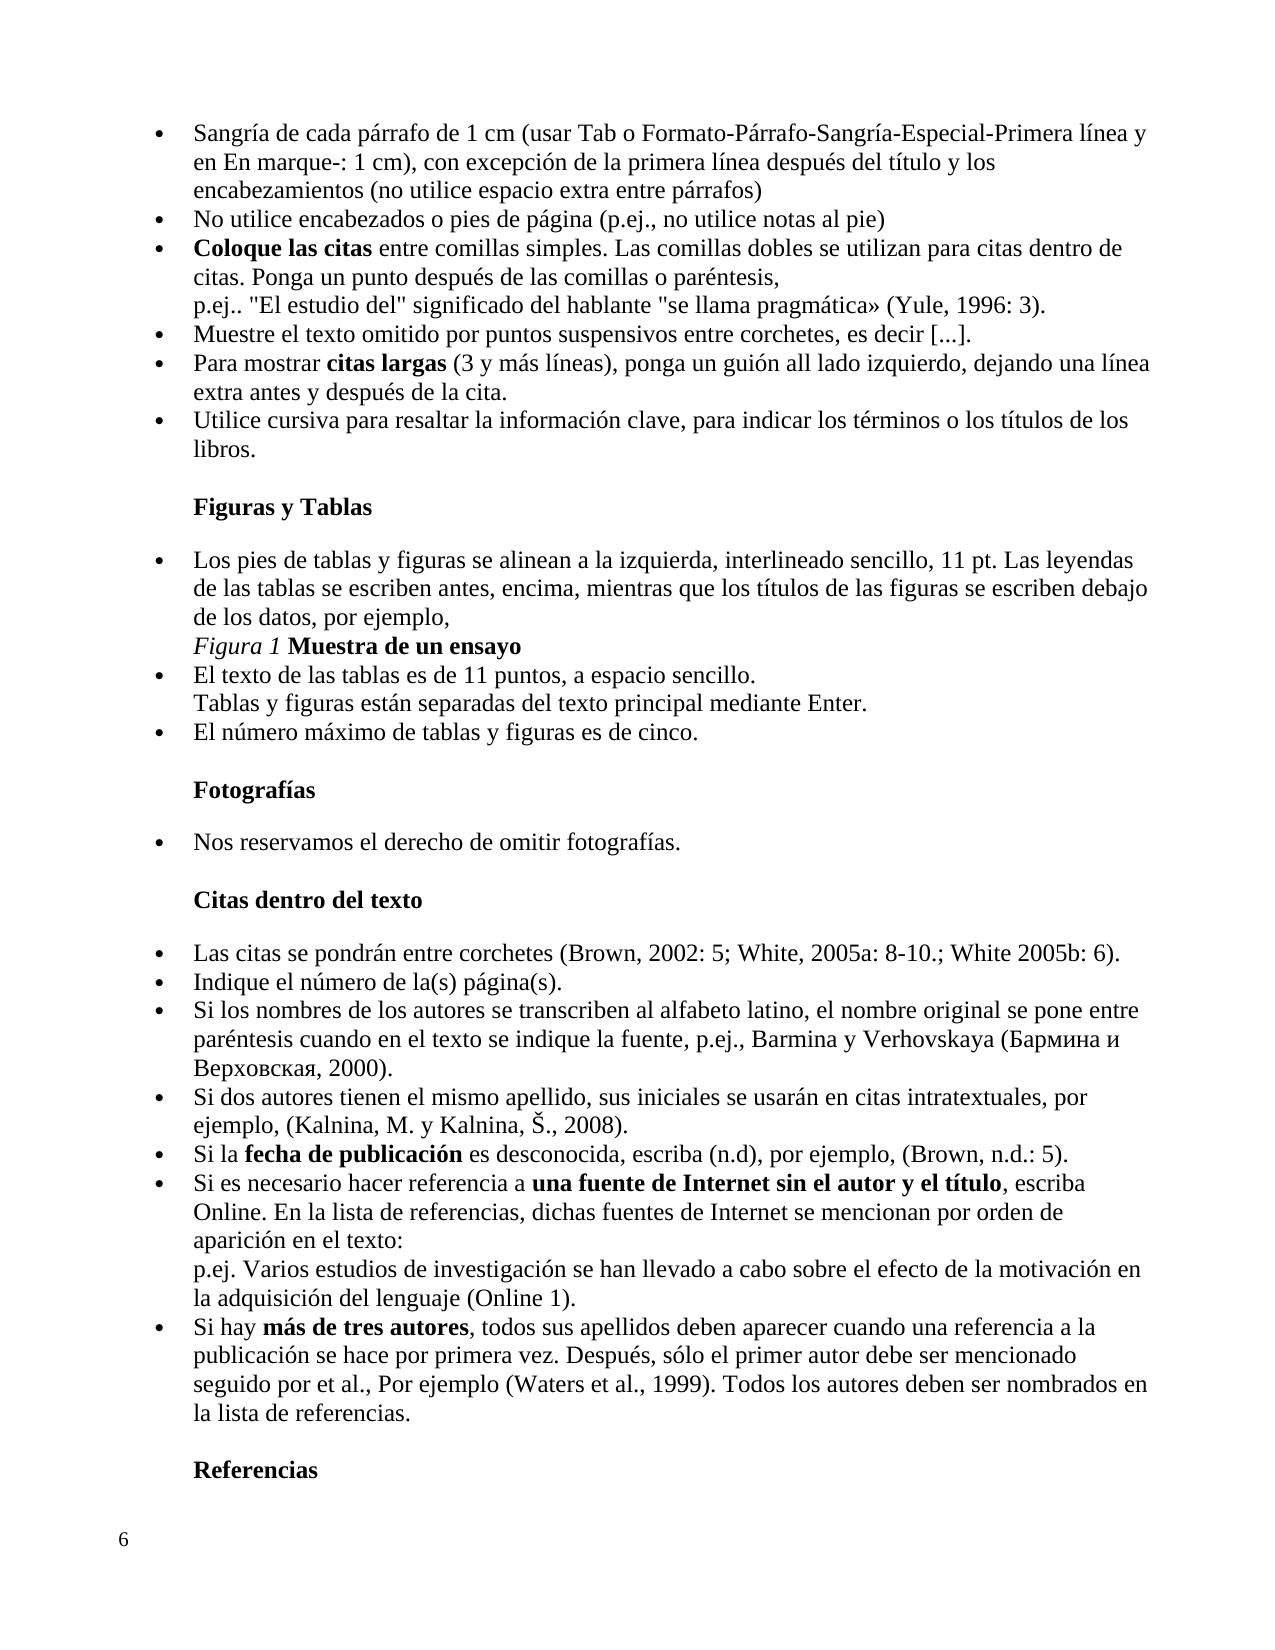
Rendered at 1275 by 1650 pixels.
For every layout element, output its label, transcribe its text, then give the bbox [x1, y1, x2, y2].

list Si la fecha de publicación es desconocida, escriba (n.d), por ejemplo, (Brown, n.d.: 5). [156, 1139, 1157, 1168]
list Si hay más de tres autores, todos sus apellidos deben aparecer cuando una referencia a la publicación se hace por primera vez. Después, sólo el primer autor debe ser mencionado seguido por et al., Por ejemplo (Waters et al., 1999). Todos los autores deben ser nombrados en la lista de referencias. Referencias [156, 1312, 1157, 1484]
list Si es necesario hacer referencia a una fuente de Internet sin el autor y el título, escriba Online. En la lista de referencias, dichas fuentes de Internet se mencionan por orden de aparición en el texto: p.ej. Varios estudios de investigación se han llevado a cabo sobre el efecto de la motivación en la adquisición del lenguaje (Online 1). [156, 1168, 1157, 1312]
list Las citas se pondrán entre corchetes (Brown, 2002: 5; White, 2005a: 8-10.; White 2005b: 6). [156, 938, 1157, 967]
list El número máximo de tablas y figuras es de cinco. Fotografías [156, 717, 1157, 803]
list Los pies de tablas y figuras se alinean a la izquierda, interlineado sencillo, 11 pt. Las leyendas de las tablas se escriben antes, encima, mientras que los títulos de las figuras se escriben debajo de los datos, por ejemplo, Figura 1 Muestra de un ensayo [156, 545, 1157, 660]
list Utilice cursiva para resaltar la información clave, para indicar los términos o los títulos de los libros. Figuras y Tablas [156, 406, 1157, 521]
list El texto de las tablas es de 11 puntos, a espacio sencillo. Tablas y figuras están separadas del texto principal mediante Enter. [156, 660, 1157, 717]
list Sangría de cada párrafo de 1 cm (usar Tab o Formato-Párrafo-Sangría-Especial-Primera línea y en En marque-: 1 cm), con excepción de la primera línea después del título y los encabezamientos (no utilice espacio extra entre párrafos) [156, 118, 1157, 204]
list Indique el número de la(s) página(s). [156, 967, 1157, 995]
list No utilice encabezados o pies de página (p.ej., no utilice notas al pie) [156, 204, 1157, 233]
list Para mostrar citas largas (3 y más líneas), ponga un guión all lado izquierdo, dejando una línea extra antes y después de la cita. [156, 348, 1157, 406]
list Muestre el texto omitido por puntos suspensivos entre corchetes, es decir [...]. [156, 319, 1157, 348]
list Nos reservamos el derecho de omitir fotografías. Citas dentro del texto [156, 827, 1157, 914]
list Si los nombres de los autores se transcriben al alfabeto latino, el nombre original se pone entre paréntesis cuando en el texto se indique la fuente, p.ej., Barmina y Verhovskaya (Бармина и Верховская, 2000). [156, 995, 1157, 1082]
list Si dos autores tienen el mismo apellido, sus iniciales se usarán en citas intratextuales, por ejemplo, (Kalnina, M. y Kalnina, Š., 2008). [156, 1082, 1157, 1139]
list Coloque las citas entre comillas simples. Las comillas dobles se utilizan para citas dentro de citas. Ponga un punto después de las comillas o paréntesis, p.ej.. "El estudio del" significado del hablante "se llama pragmática» (Yule, 1996: 3). [156, 233, 1157, 319]
